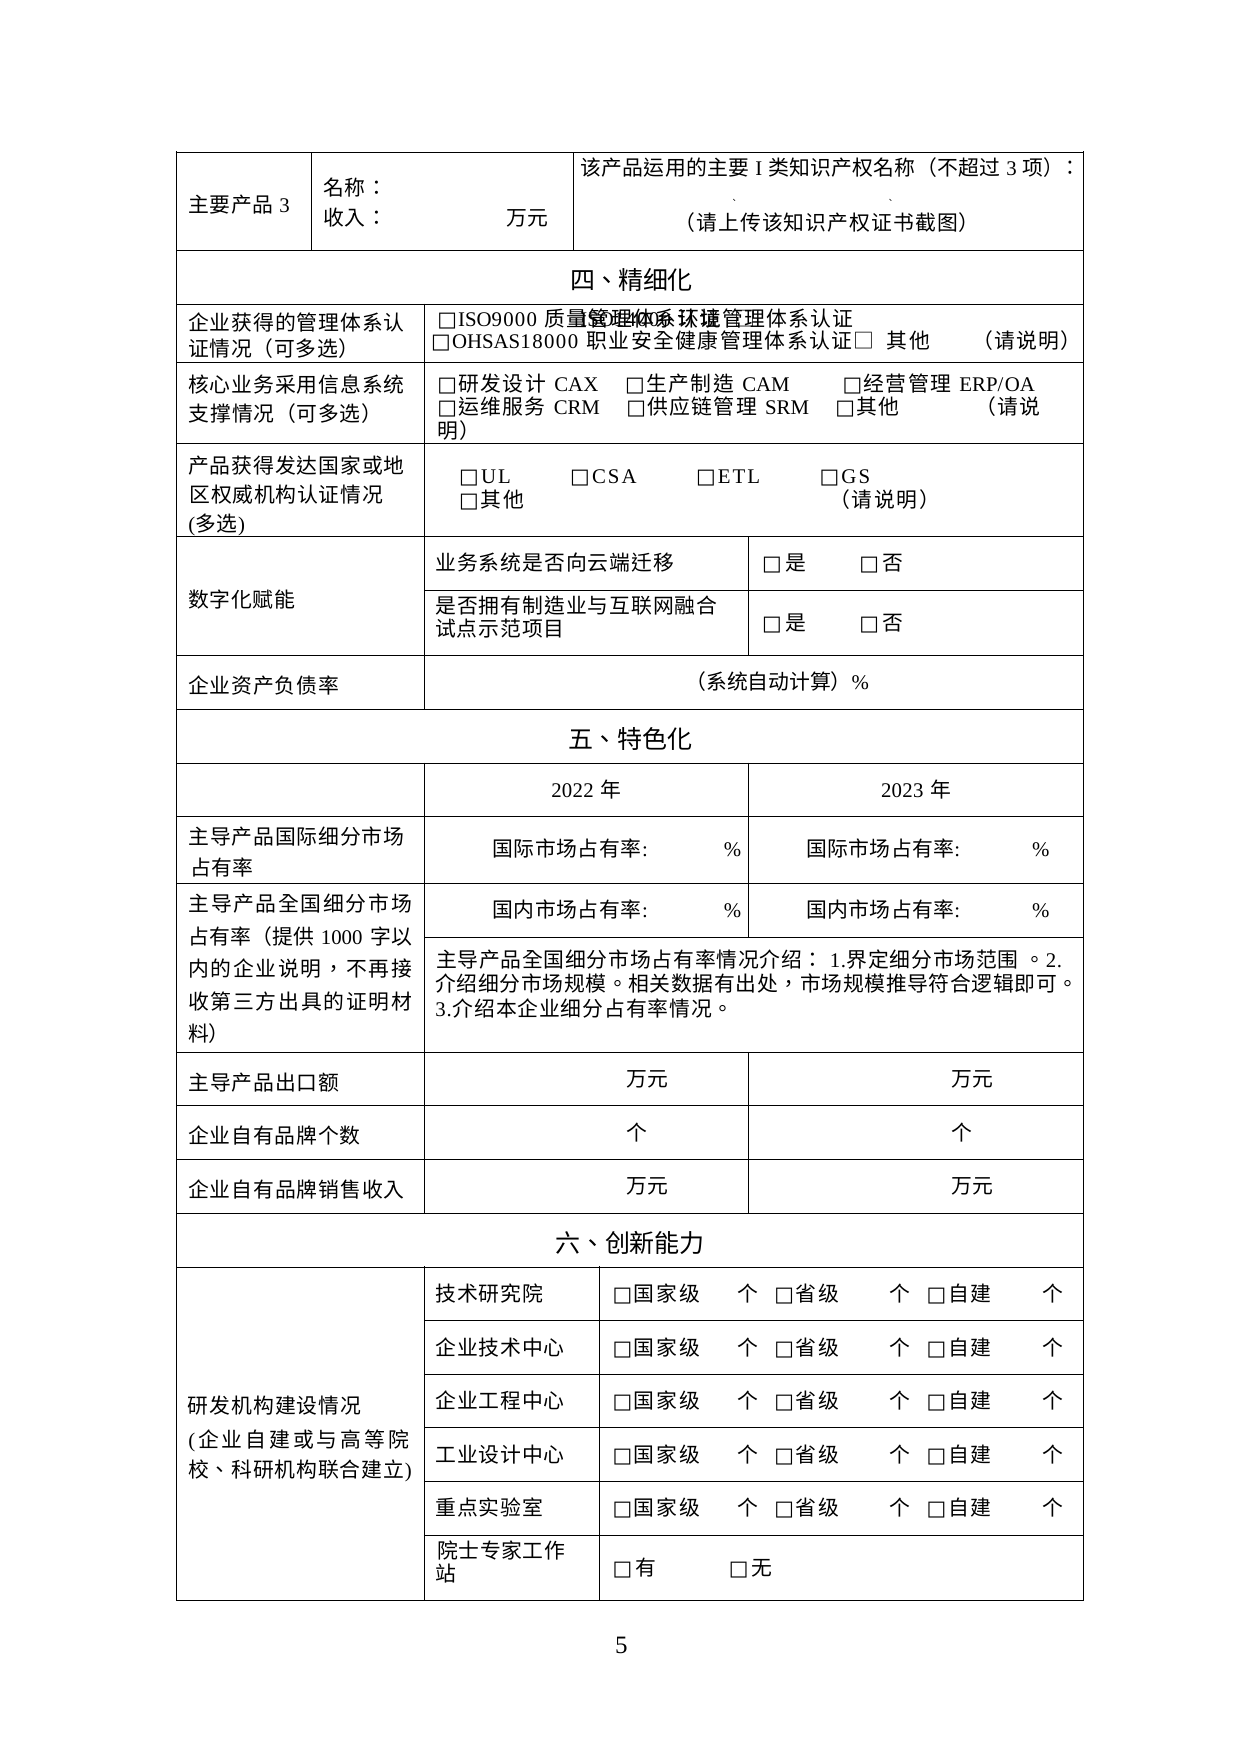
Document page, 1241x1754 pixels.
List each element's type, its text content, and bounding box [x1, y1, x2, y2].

table_cell 院士专家工作 站 [425, 1536, 599, 1600]
table_cell [177, 764, 424, 816]
table_cell 企业获得的管理体系认 证情况（可多选） [177, 305, 424, 362]
table_cell 主导产品国际细分市场 占有率 [177, 817, 424, 883]
table_cell 2023 年 [749, 764, 1083, 816]
table_cell 是否拥有制造业与互联网融合 试点示范项目 [425, 591, 748, 655]
table_header 名称： 收入： 万元 [312, 153, 573, 250]
table_cell □UL □CSA □ETL □GS □其他 （请说明） [425, 444, 1083, 536]
table_cell 企业技术中心 [425, 1321, 599, 1374]
table_cell □ISO9000 质量管理体系认证 □ISO14000 环境管理体系认证 □OHSAS18000 职业安全健康管理体系认证□ 其他 （请说明） [425, 305, 1083, 362]
table_cell □研发设计 CAX □生产制造 CAM □经营管理 ERP/OA □运维服务 CRM □供应链管理 SRM □其他 （请说明） [425, 363, 1083, 443]
table_cell 国内市场占有率: % [425, 884, 748, 937]
table_cell □国家级 个 □省级 个 □自建 个 [600, 1321, 1083, 1374]
table_cell 国内市场占有率: % [749, 884, 1083, 937]
table_cell 重点实验室 [425, 1482, 599, 1534]
table_cell □国家级 个 □省级 个 □自建 个 [600, 1375, 1083, 1427]
table_cell 企业资产负债率 [177, 656, 424, 709]
table_cell □国家级 个 □省级 个 □自建 个 [600, 1428, 1083, 1481]
table_cell 研发机构建设情况 (企业自建或与高等院 校、科研机构联合建立) [177, 1268, 424, 1600]
table_cell 个 [425, 1106, 748, 1159]
table_cell 万元 [425, 1053, 748, 1105]
table_cell 五、特色化 [177, 710, 1083, 762]
table_cell 国际市场占有率: % [425, 817, 748, 883]
table_cell □国家级 个 □省级 个 □自建 个 [600, 1268, 1083, 1320]
table_cell 数字化赋能 [177, 537, 424, 655]
table_cell 产品获得发达国家或地 区权威机构认证情况 (多选) [177, 444, 424, 536]
table_cell 企业自有品牌销售收入 [177, 1160, 424, 1213]
table_cell 四、精细化 [177, 251, 1083, 303]
table_cell □国家级 个 □省级 个 □自建 个 [600, 1482, 1083, 1534]
table_cell 2022 年 [425, 764, 748, 816]
table_cell 六、创新能力 [177, 1214, 1083, 1266]
table_cell （系统自动计算）% [425, 656, 1083, 709]
table_header 主要产品 3 [177, 153, 311, 250]
table_cell 个 [749, 1106, 1083, 1159]
table_cell 主导产品全国细分市场 占有率（提供 1000 字以 内的企业说明，不再接 收第三方出具的证明材 料） [177, 884, 424, 1052]
table_cell 企业自有品牌个数 [177, 1106, 424, 1159]
table_cell 业务系统是否向云端迁移 [425, 537, 748, 590]
table_cell 工业设计中心 [425, 1428, 599, 1481]
table_cell 万元 [749, 1160, 1083, 1213]
table_cell 企业工程中心 [425, 1375, 599, 1427]
table_cell 主导产品出口额 [177, 1053, 424, 1105]
table_cell 核心业务采用信息系统 支撑情况（可多选） [177, 363, 424, 443]
table_cell 国际市场占有率: % [749, 817, 1083, 883]
table_cell 万元 [425, 1160, 748, 1213]
table_cell 万元 [749, 1053, 1083, 1105]
table_cell 技术研究院 [425, 1268, 599, 1320]
table_cell □是 □否 [749, 537, 1083, 590]
table_cell □是 □否 [749, 591, 1083, 655]
table_header 该产品运用的主要 I 类知识产权名称（不超过 3 项）： 、 、 （请上传该知识产权证书截图） [574, 153, 1083, 250]
table_cell 主导产品全国细分市场占有率情况介绍： 1.界定细分市场范围 。2. 介绍细分市场规模。相关数据有出处，市场规模推导符合逻辑即可。 3.介绍本企业细分占有率情况。 [425, 938, 1083, 1052]
table_cell □有 □无 [600, 1536, 1083, 1600]
